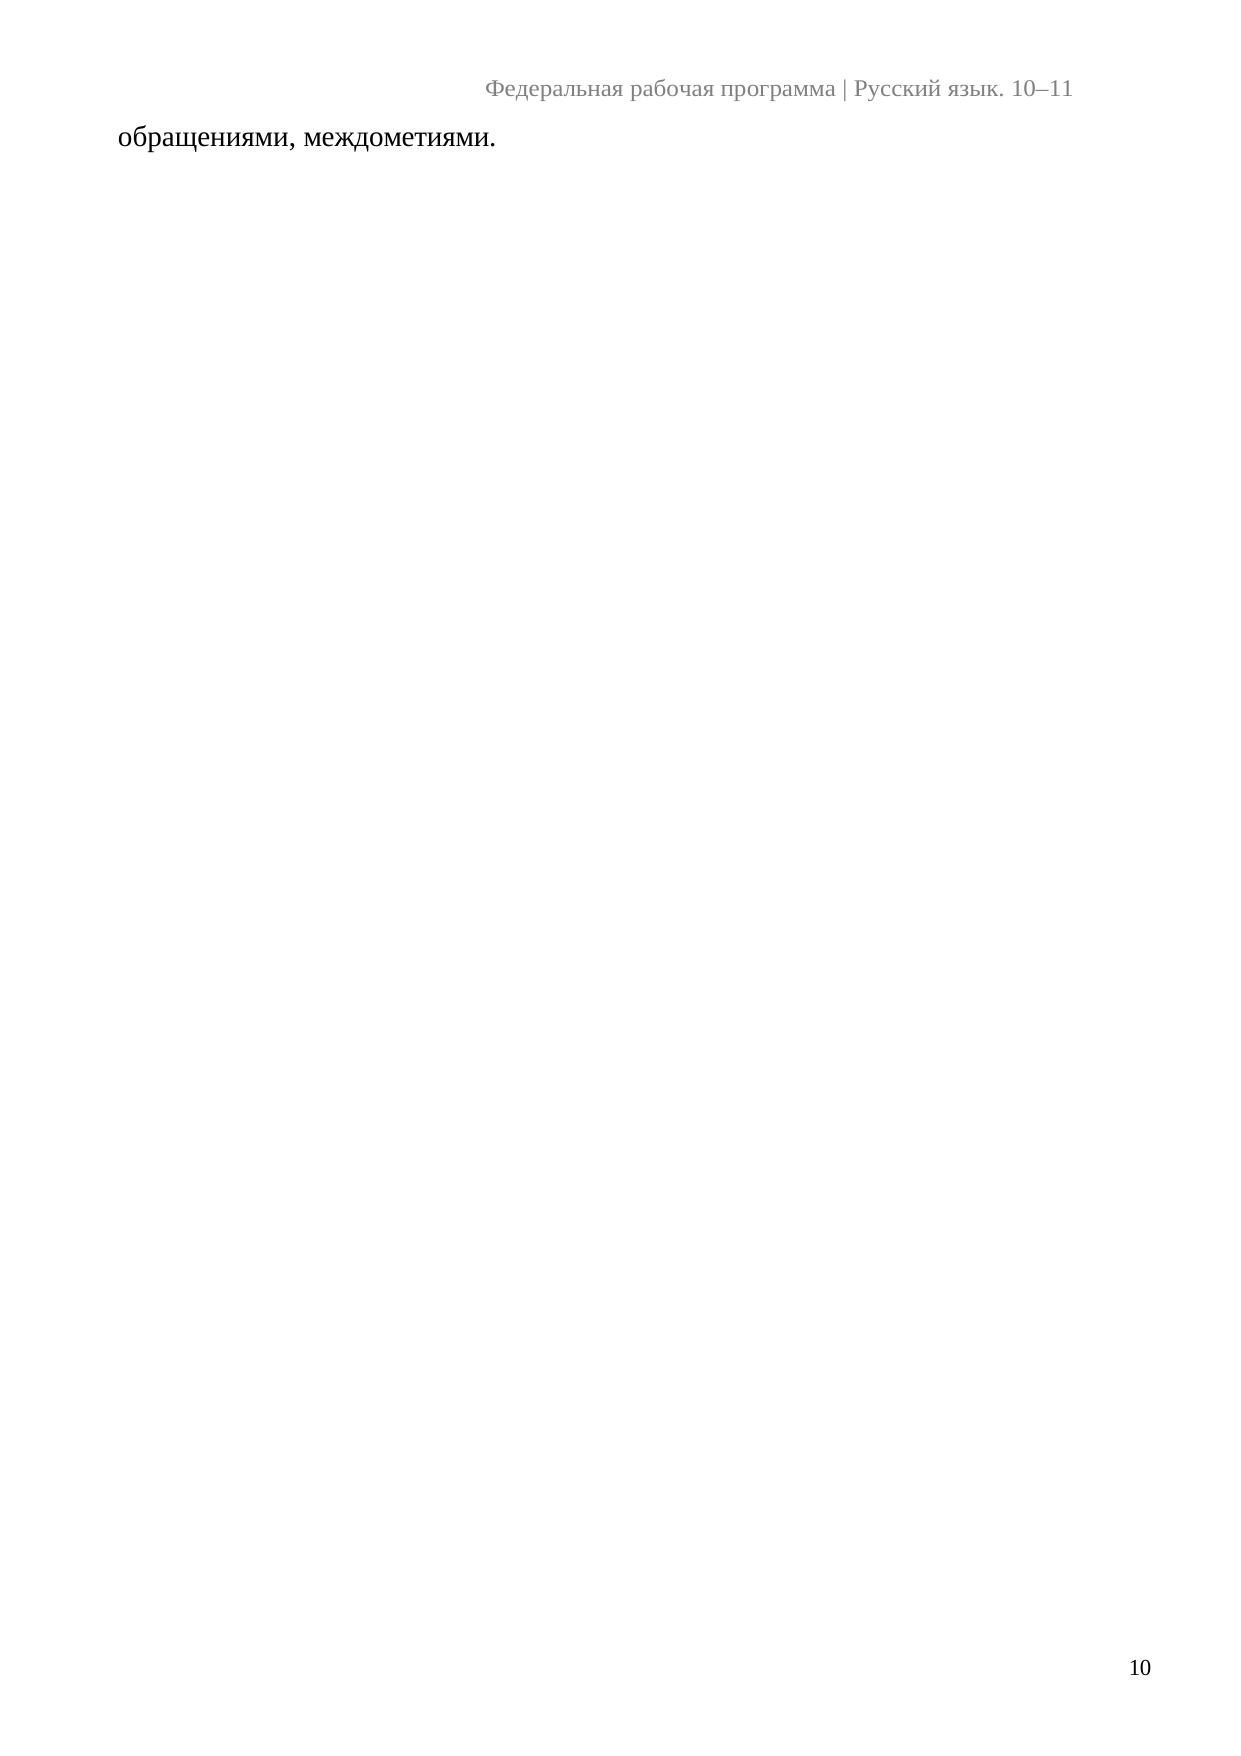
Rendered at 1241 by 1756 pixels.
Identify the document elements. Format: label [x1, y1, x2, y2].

text [118, 119, 1151, 152]
